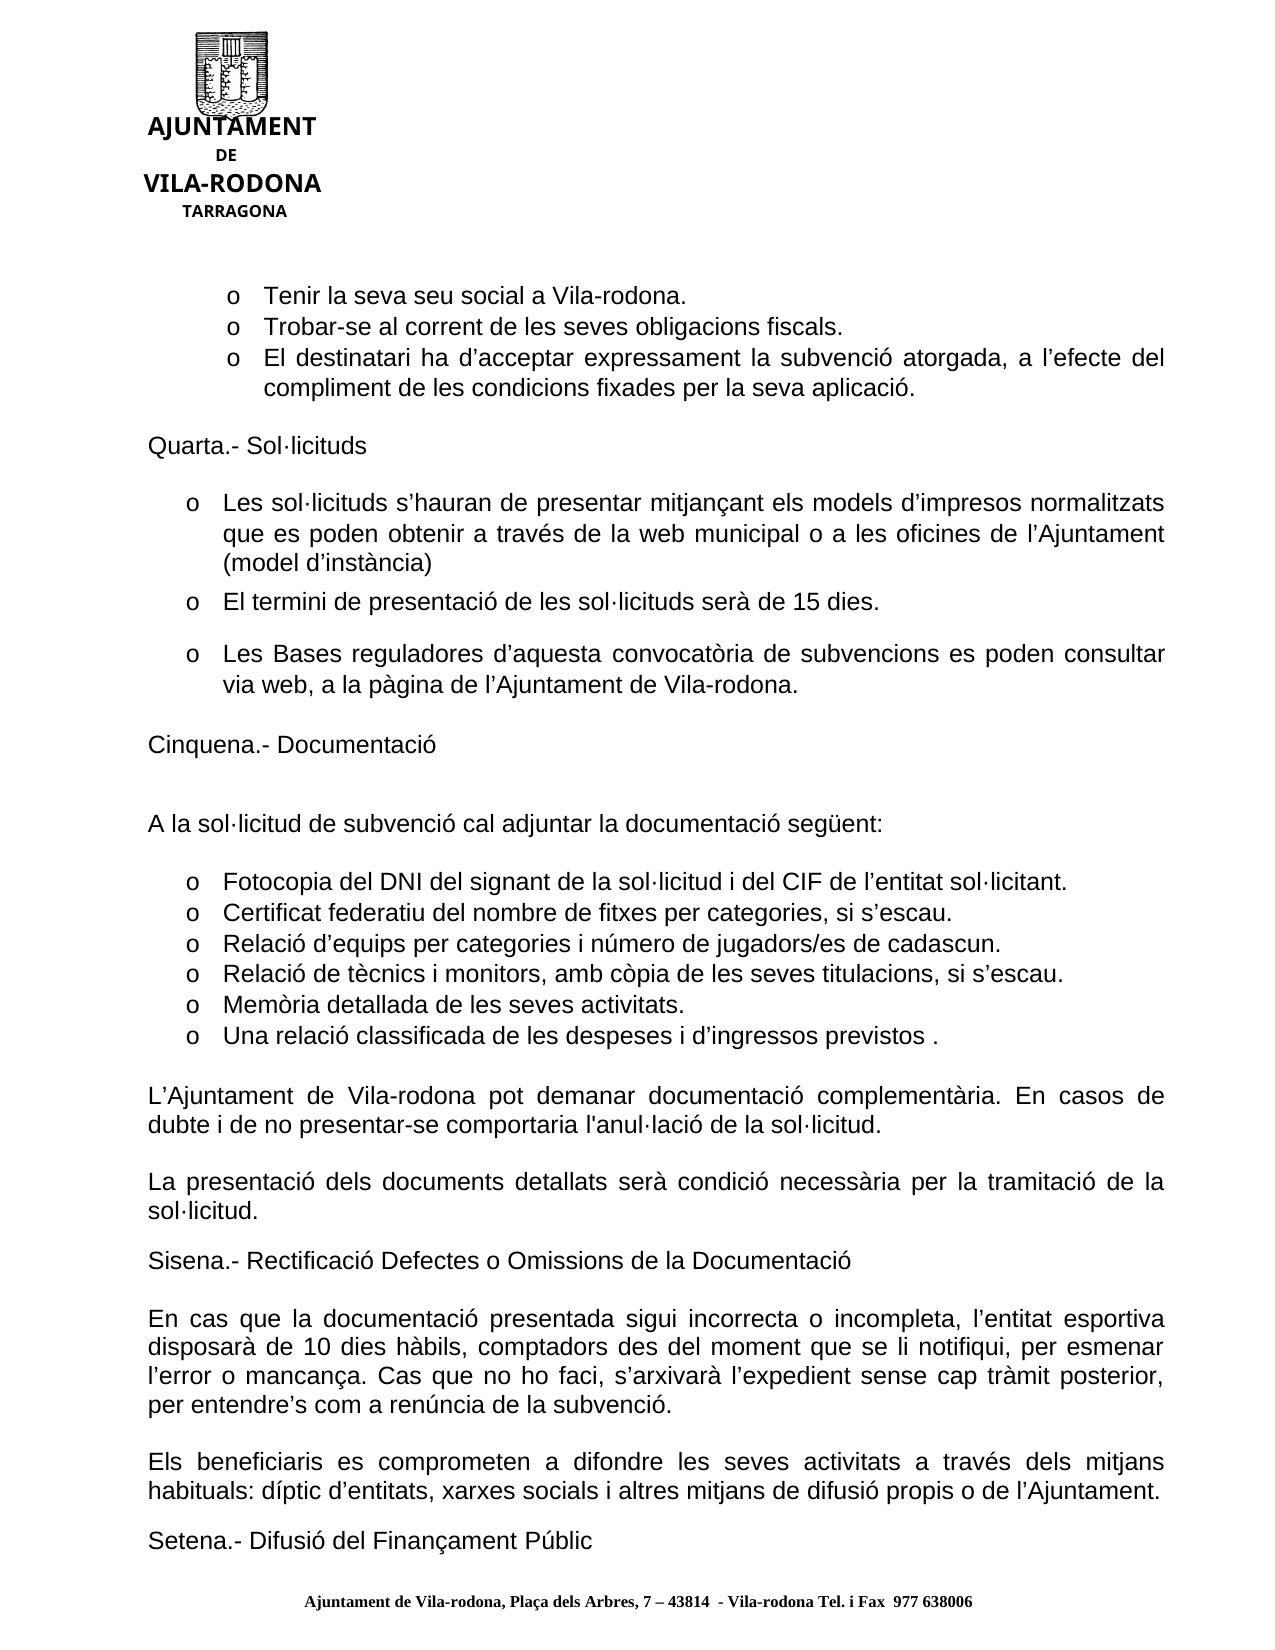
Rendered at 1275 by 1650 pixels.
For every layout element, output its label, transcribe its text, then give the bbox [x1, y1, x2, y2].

list Memòria detallada de les seves activitats. [185, 990, 1167, 1021]
text Els beneficiaris es comprometen a difondre les seves activitats a través dels mitjans habituals: díptic d’entitats, xarxes socials i altres mitjans de difusió propis o de l’Ajuntament. [148, 1447, 1167, 1505]
list El destinatari ha d’acceptar expressament la subvenció atorgada, a l’efecte del compliment de les condicions fixades per la seva aplicació. [226, 342, 1167, 402]
text Cinquena.- Documentació [148, 730, 1069, 759]
text Quarta.- Sol·licituds [148, 431, 1167, 460]
text Sisena.- Rectificació Defectes o Omissions de [148, 1246, 1069, 1274]
list Les Bases reguladores d’aquesta convocatòria de subvencions es poden consultar via web, a la pàgina de l’Ajuntament de Vila-rodona. [185, 639, 1167, 699]
text A la sol·licitud de subvenció cal adjuntar la documentació següent: [148, 809, 1069, 837]
text En cas que la documentació presentada sigui incorrecta o incompleta, l’entitat esportiva disposarà de 10 dies hàbils, comptadors des del moment que se li notifiqui, per esmenar l’error o mancança. Cas que no ho faci, s’arxivarà l’expedient sense cap tràmit posterior, per entendre’s com a renúncia de la subvenció. [148, 1303, 1167, 1418]
text Setena.- Difusió del Finançament Públic [541, 1526, 1069, 1554]
list Relació de tècnics i monitors, amb còpia de les seves titulacions, si s’escau. [185, 959, 1167, 990]
text La presentació dels documents detallats serà condició necessària per la tramitació de la sol·licitud. [148, 1167, 1167, 1225]
list Relació d’equips per categories i número de jugadors/es de cadascun. [185, 928, 1167, 959]
list Una relació classificada de les despeses i d’ingressos previstos . [185, 1021, 1167, 1052]
list Trobar-se al corrent de les seves obligacions fiscals. [226, 312, 1167, 342]
picture [194, 31, 269, 122]
text L’Ajuntament de Vila-rodona pot demanar documentació complementària. En casos de dubte i de no presentar-se comportaria l'anul·lació de la sol·licitud. [148, 1081, 1167, 1138]
text Setena.- Difusió del Finançament Públic [148, 1526, 518, 1554]
list El termini de presentació de les sol·licituds serà de 15 dies. [185, 587, 1167, 618]
list Fotocopia del DNI del signant de la sol·licitud i del CIF de l’entitat sol·licitant. [185, 867, 1167, 898]
list Certificat federatiu del nombre de fitxes per categories, si s’escau. [185, 898, 1167, 928]
list Tenir la seva seu social a Vila-rodona. [226, 281, 1167, 312]
list Les sol·licituds s’hauran de presentar mitjançant els models d’impresos normalitzats que es poden obtenir a través de la web municipal o a les oficines de l’Ajuntament (model d’instància) [185, 488, 1167, 577]
